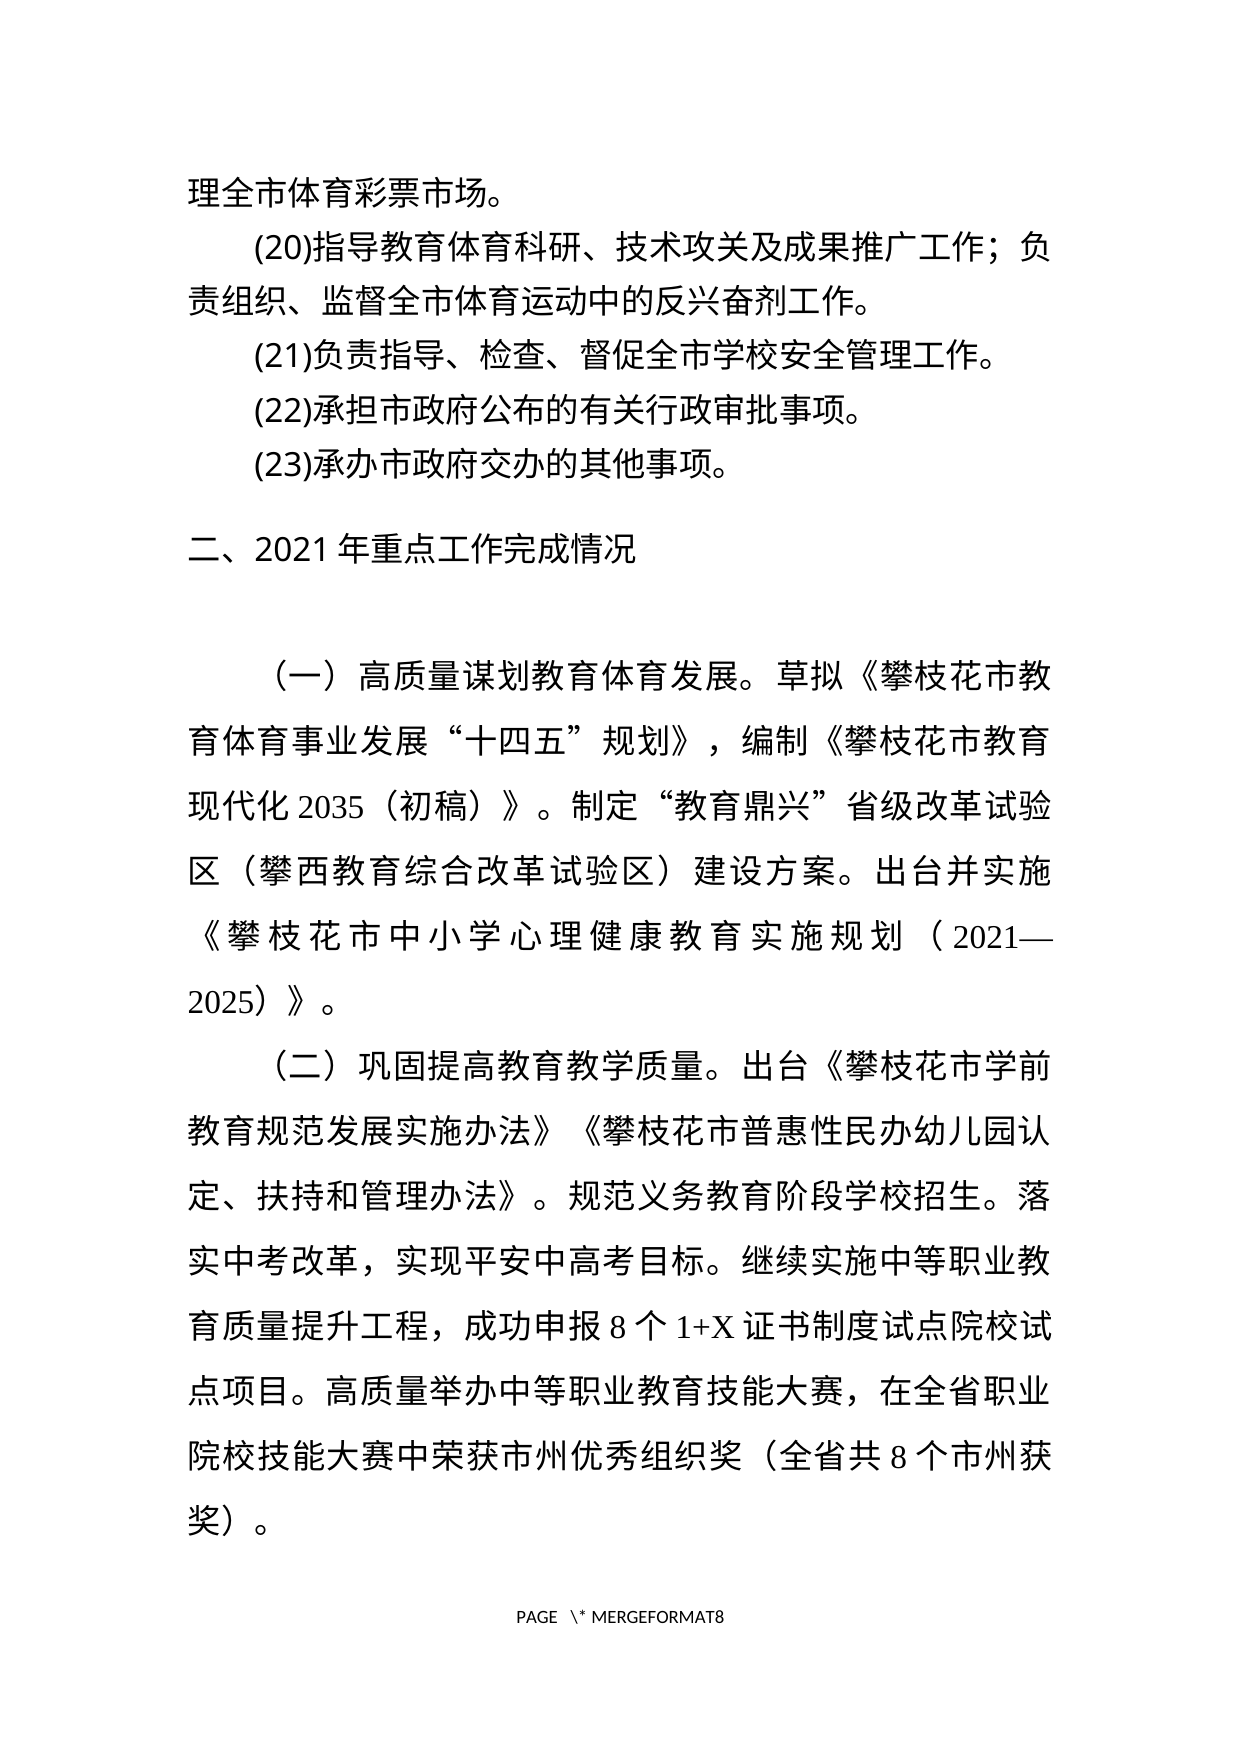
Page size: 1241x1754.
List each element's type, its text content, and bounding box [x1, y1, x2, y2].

subtitle 二、2021年重点工作完成情况 [187, 514, 1053, 579]
text (23)承办市政府交办的其他事项。 [187, 433, 1053, 487]
text (22)承担市政府公布的有关行政审批事项。 [187, 379, 1053, 433]
text (20)指导教育体育科研、技术攻关及成果推广工作；负责组织、监督全市体育运动中的反兴奋剂工作。 [187, 216, 1053, 324]
text （二）巩固提高教育教学质量。出台《攀枝花市学前教育规范发展实施办法》《攀枝花市普惠性民办幼儿园认定、扶持和管理办法》。规范义务教育阶段学校招生。落实中考改革，实现平安中高考目标。继续实施中等职业教育质量提升工程，成功申报8个1+X证书制度试点院校试点项目。高质量举办中等职业教育技能大赛，在全省职业院校技能大赛中荣获市州优秀组织奖（全省共8个市州获奖）。 [187, 1031, 1053, 1551]
text （一）高质量谋划教育体育发展。草拟《攀枝花市教育体育事业发展“十四五”规划》，编制《攀枝花市教育现代化2035（初稿）》。制定“教育鼎兴”省级改革试验区（攀西教育综合改革试验区）建设方案。出台并实施《攀枝花市中小学心理健康教育实施规划（2021—2025）》。 [187, 641, 1053, 1031]
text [187, 162, 1053, 216]
text (21)负责指导、检查、督促全市学校安全管理工作。 [187, 324, 1053, 379]
